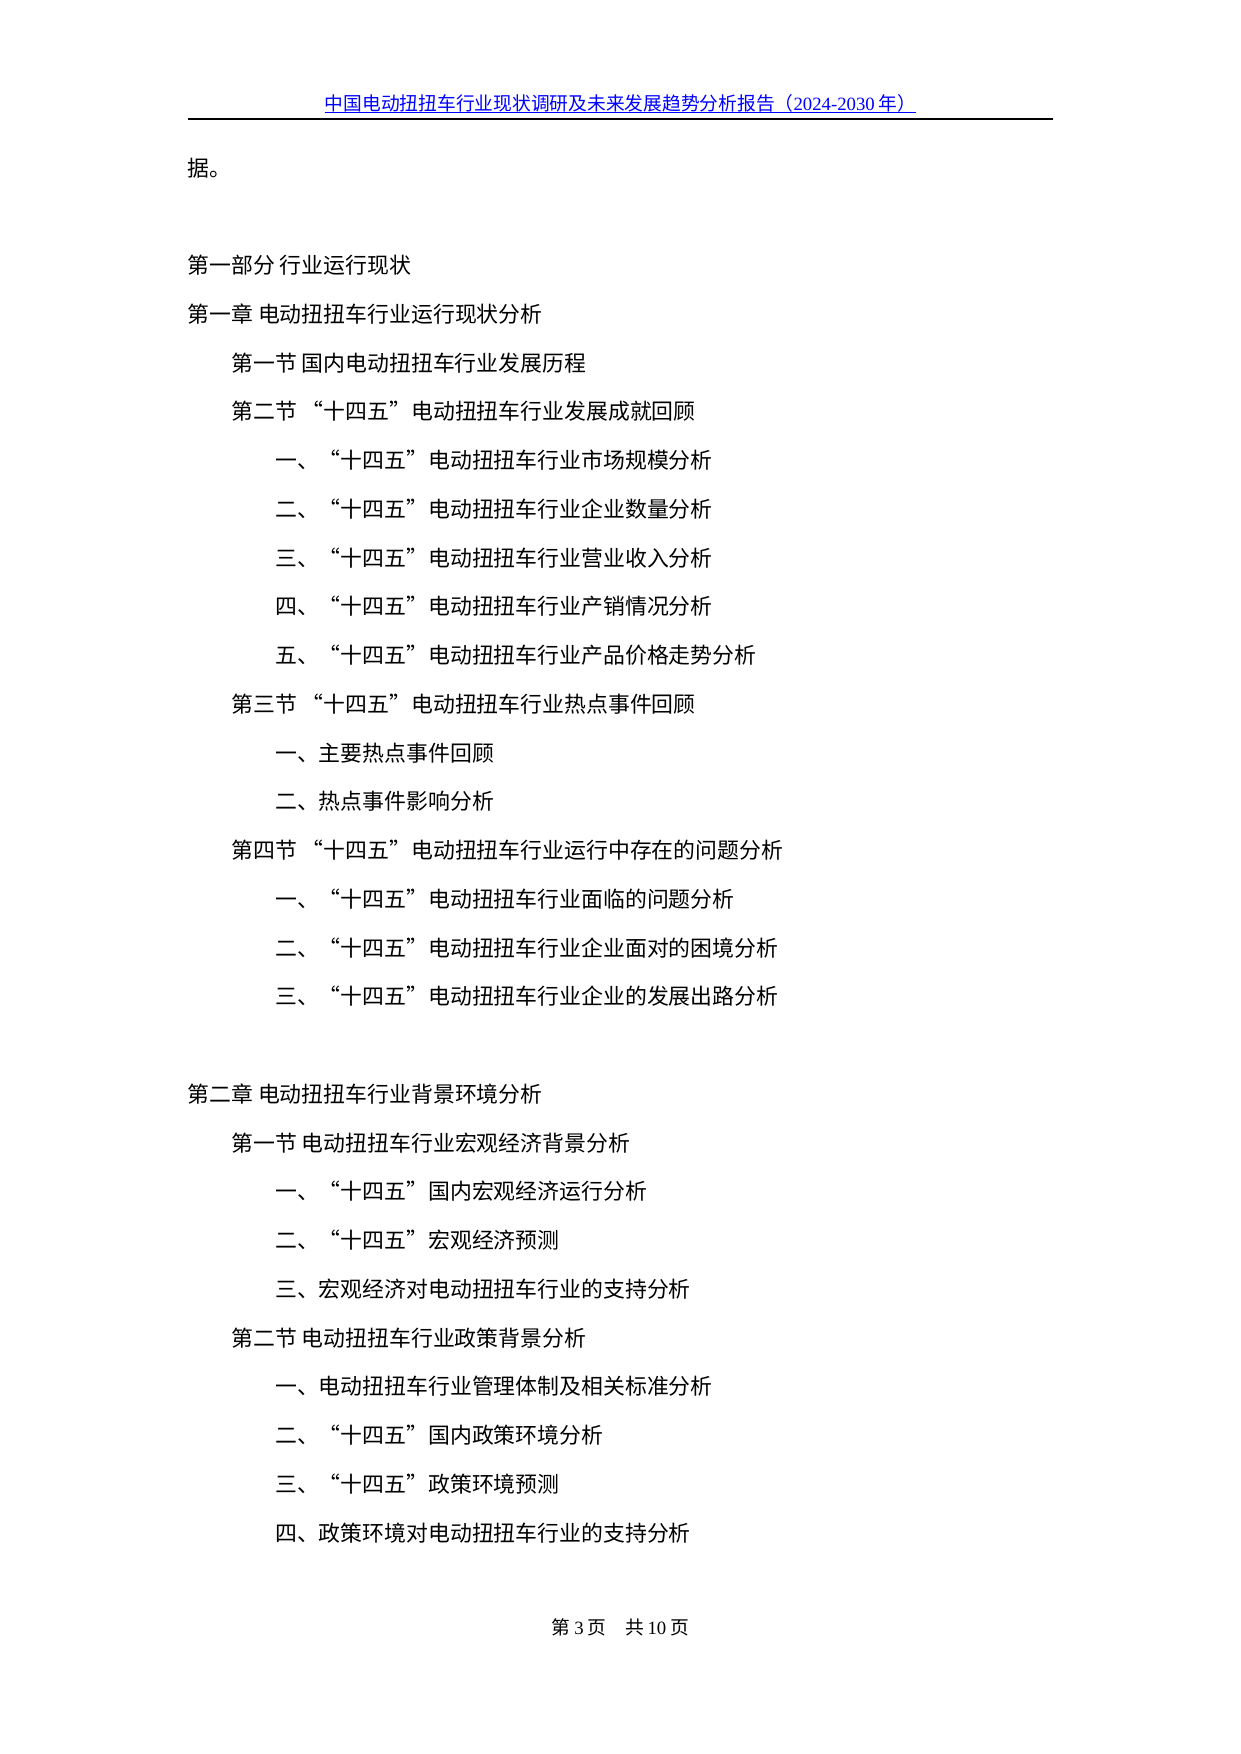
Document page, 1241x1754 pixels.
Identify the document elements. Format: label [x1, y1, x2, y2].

text [187, 150, 1053, 1548]
